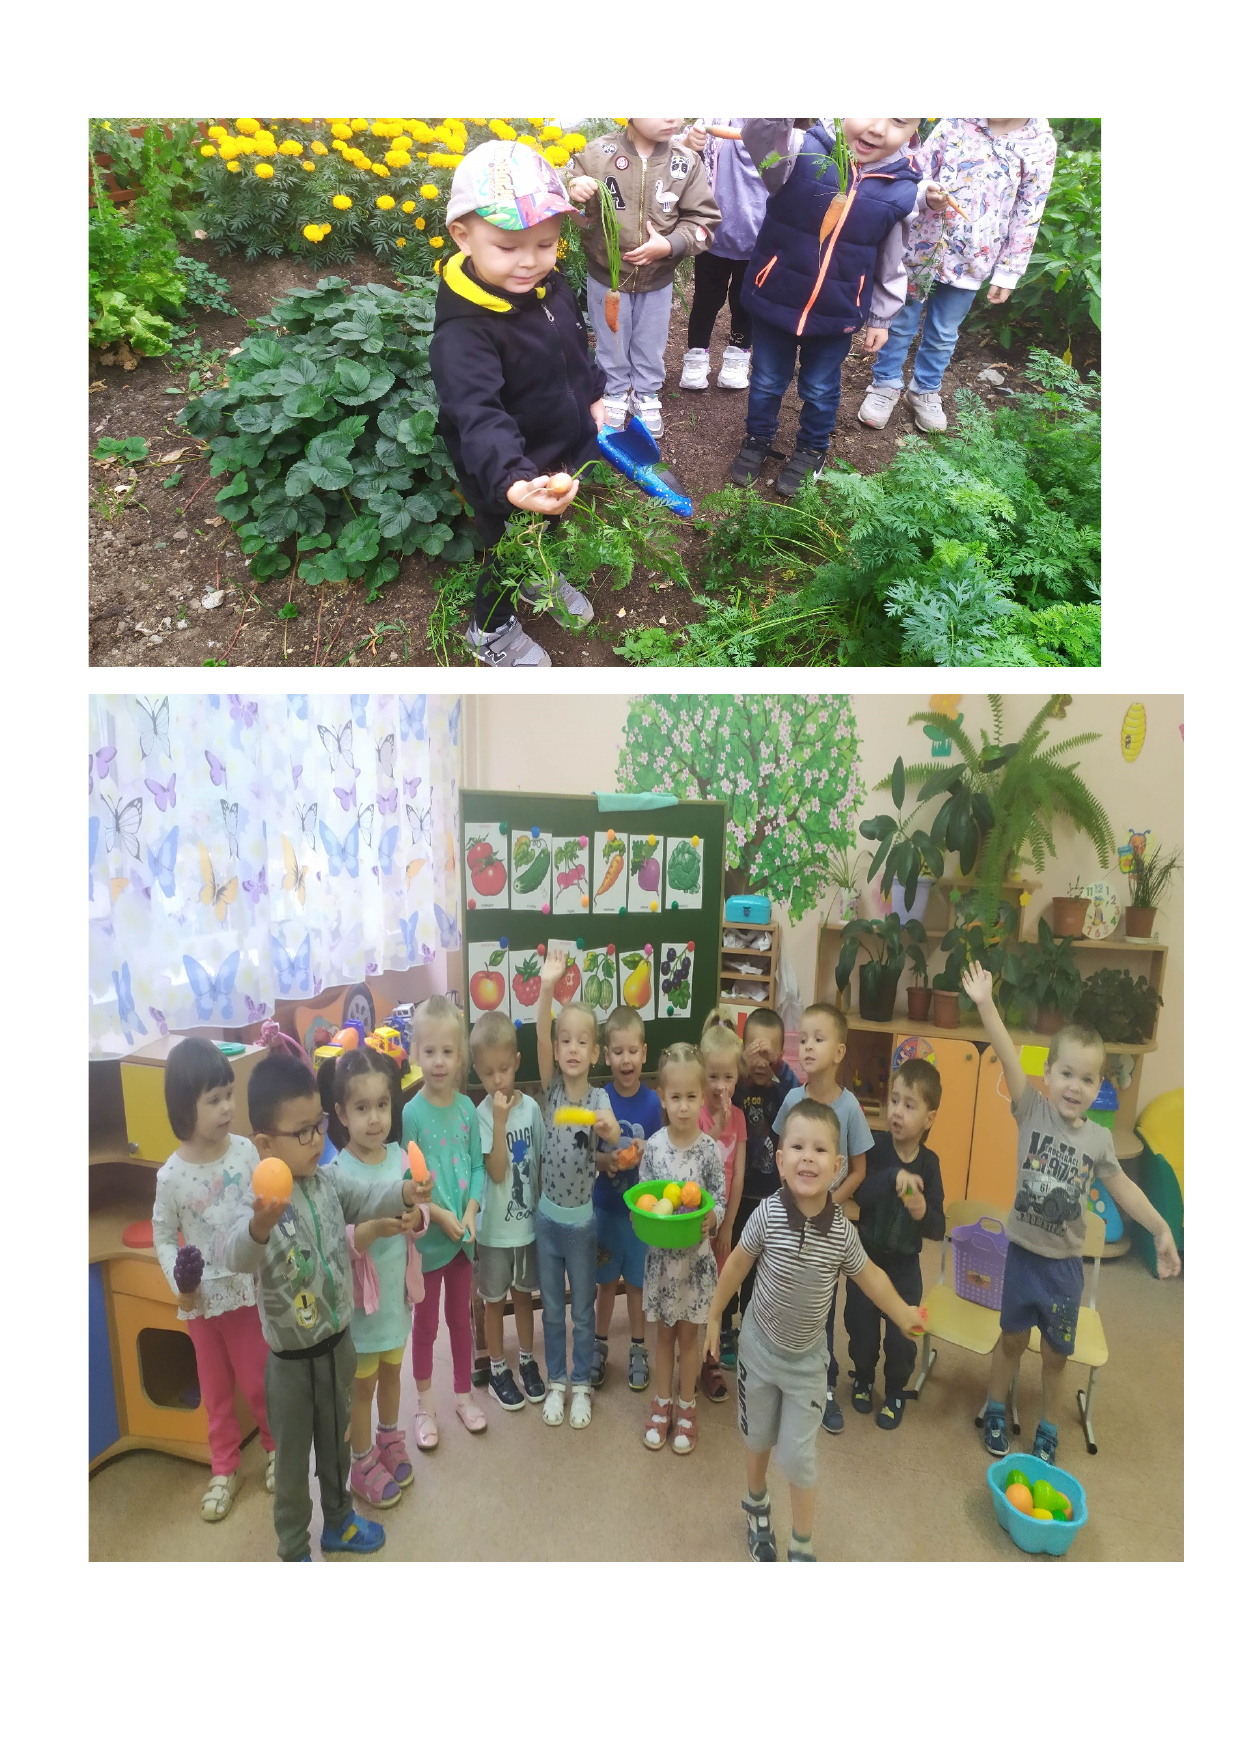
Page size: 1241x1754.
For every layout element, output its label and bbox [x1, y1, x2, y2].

picture [88, 118, 1102, 667]
picture [88, 694, 1184, 1562]
